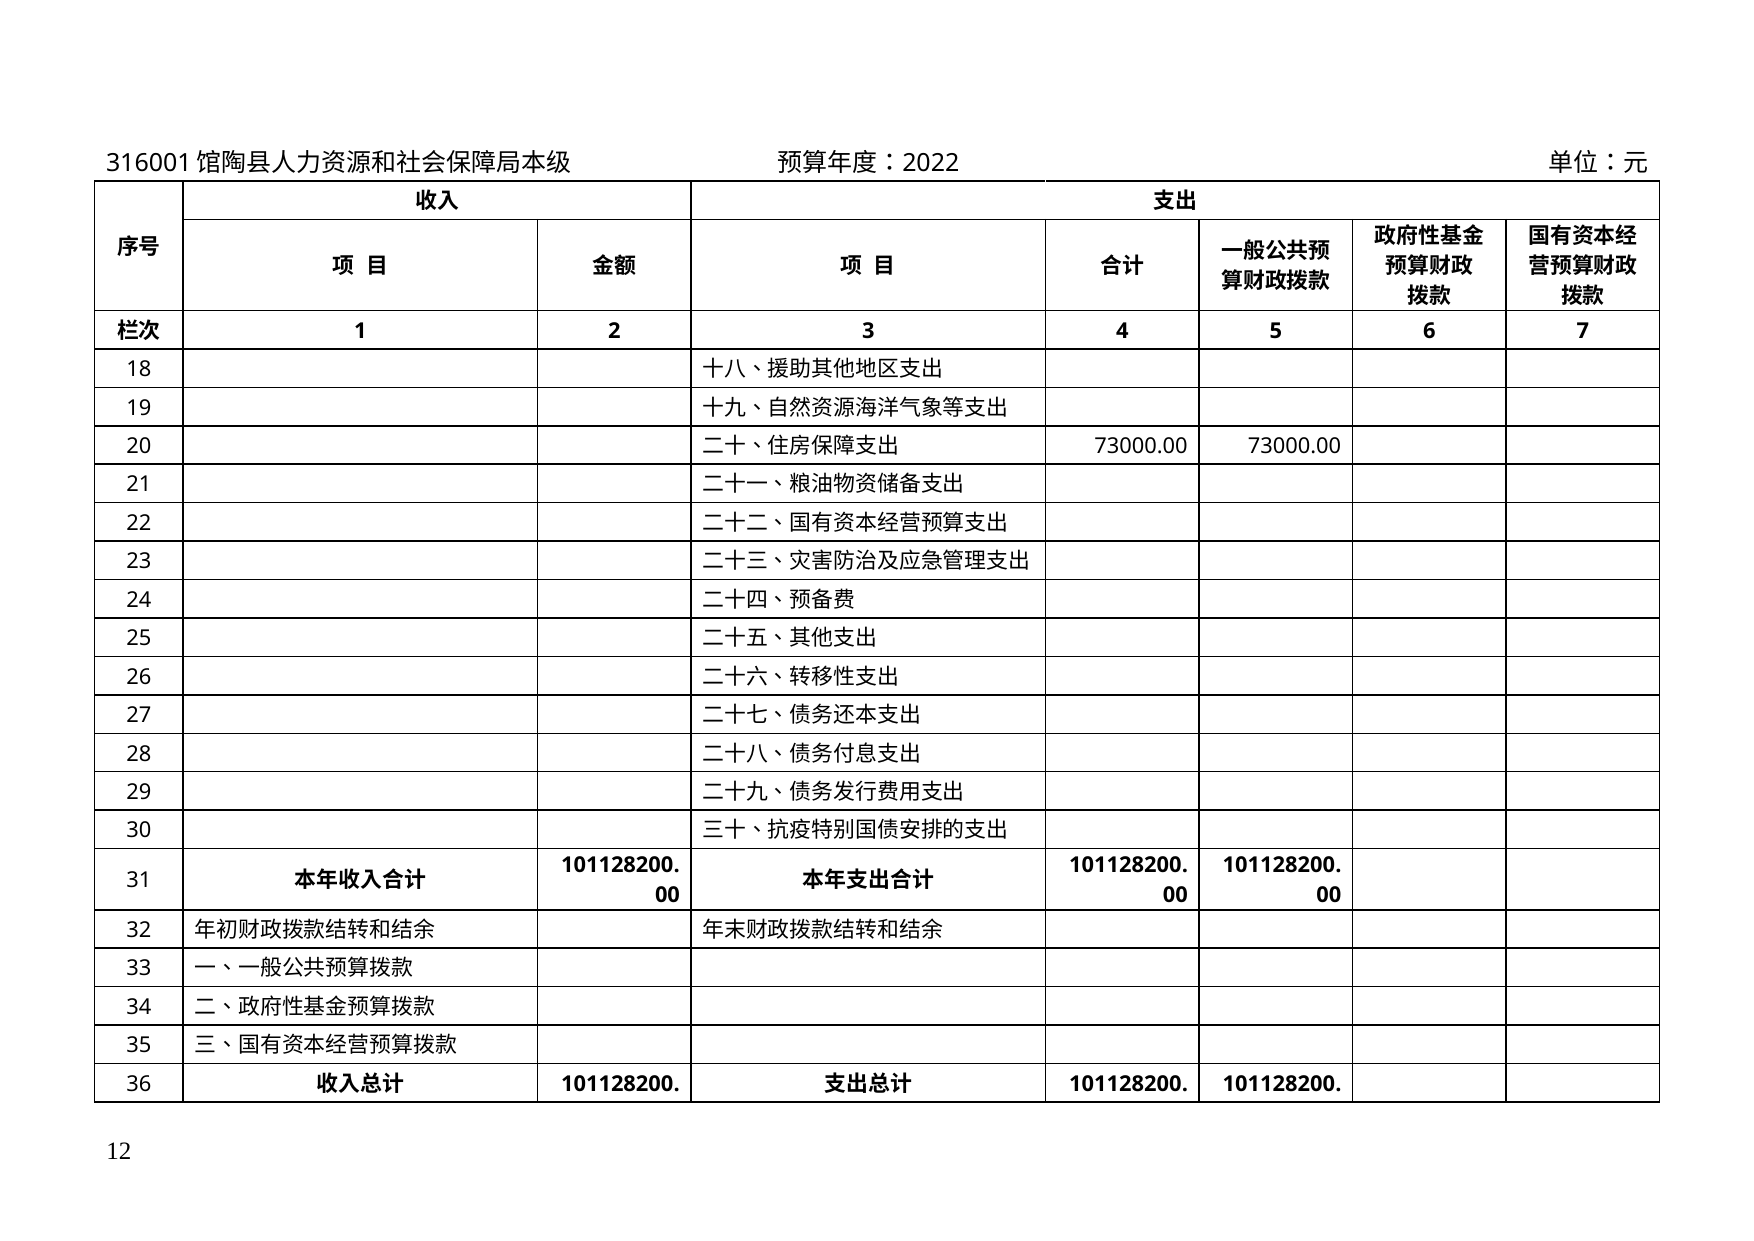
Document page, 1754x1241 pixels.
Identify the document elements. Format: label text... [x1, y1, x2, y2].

table_cell 32 [95, 911, 182, 947]
table_cell [1046, 772, 1198, 809]
table_cell 24 [95, 580, 182, 617]
table_cell [692, 987, 1045, 1024]
table_cell [1046, 619, 1198, 656]
table_cell 二十三、灾害防治及应急管理支出 [692, 542, 1045, 579]
table_cell 21 [95, 465, 182, 502]
table_cell 支出 [692, 182, 1659, 219]
table_cell [538, 542, 690, 579]
table_cell [538, 949, 690, 986]
table_cell 收入 [184, 182, 690, 219]
table_cell 31 [95, 849, 182, 909]
table_cell 二十八、债务付息支出 [692, 734, 1045, 771]
table_cell [538, 619, 690, 656]
table_cell [1507, 542, 1659, 579]
table_cell [1507, 911, 1659, 947]
table_cell 29 [95, 772, 182, 809]
table_cell 20 [95, 427, 182, 463]
table_cell [1046, 949, 1198, 986]
table_cell 金额 [538, 220, 690, 309]
table_cell [1353, 388, 1505, 425]
table_cell 二十一、粮油物资储备支出 [692, 465, 1045, 502]
table_cell [1200, 1026, 1352, 1063]
table_cell 栏次 [95, 311, 182, 348]
table_cell [538, 772, 690, 809]
table_cell [1200, 811, 1352, 848]
table_cell [1507, 580, 1659, 617]
table_cell [538, 734, 690, 771]
table_cell [1046, 696, 1198, 732]
table_cell 二十六、转移性支出 [692, 657, 1045, 694]
table_cell [538, 657, 690, 694]
table_cell [538, 465, 690, 502]
table_cell [1353, 350, 1505, 386]
table_cell 19 [95, 388, 182, 425]
table_cell 25 [95, 619, 182, 656]
table_cell 十八、援助其他地区支出 [692, 350, 1045, 386]
table_cell 十九、自然资源海洋气象等支出 [692, 388, 1045, 425]
table_cell [1046, 987, 1198, 1024]
table_cell [1046, 911, 1198, 947]
table_header 单位：元 [1046, 143, 1659, 180]
table_cell 二、政府性基金预算拨款 [184, 987, 537, 1024]
table_cell [1353, 734, 1505, 771]
table_cell 101128200.00 [1046, 1064, 1198, 1101]
table_cell [184, 542, 537, 579]
table_cell [1046, 388, 1198, 425]
table_cell [1507, 734, 1659, 771]
table_cell [538, 911, 690, 947]
table_cell [184, 734, 537, 771]
table_cell [1046, 811, 1198, 848]
table_cell [1200, 619, 1352, 656]
table_cell 34 [95, 987, 182, 1024]
table_cell 5 [1200, 311, 1352, 348]
table_cell [538, 388, 690, 425]
table_cell 二十五、其他支出 [692, 619, 1045, 656]
table_cell [1200, 388, 1352, 425]
table_cell 30 [95, 811, 182, 848]
table_cell 三十、抗疫特别国债安排的支出 [692, 811, 1045, 848]
table_cell [1046, 542, 1198, 579]
table_cell [692, 1026, 1045, 1063]
table_cell [184, 696, 537, 732]
table_cell [184, 465, 537, 502]
table_cell [1200, 542, 1352, 579]
table_cell [1353, 465, 1505, 502]
table_header 316001馆陶县人力资源和社会保障局本级 [95, 143, 690, 180]
table_cell 2 [538, 311, 690, 348]
table_cell [1353, 811, 1505, 848]
table_cell [1507, 987, 1659, 1024]
table_cell [538, 580, 690, 617]
table_cell [1353, 949, 1505, 986]
table_cell 国有资本经营预算财政拨款 [1507, 220, 1659, 309]
table_cell [1353, 542, 1505, 579]
table_cell 年末财政拨款结转和结余 [692, 911, 1045, 947]
table_cell [538, 503, 690, 540]
table_cell [1507, 657, 1659, 694]
table_cell 6 [1353, 311, 1505, 348]
table_cell 3 [692, 311, 1045, 348]
table_cell 73000.00 [1046, 427, 1198, 463]
table_cell 序号 [95, 182, 182, 309]
table_cell [1507, 696, 1659, 732]
table_cell 22 [95, 503, 182, 540]
table_cell [1507, 465, 1659, 502]
table_cell [184, 619, 537, 656]
table_cell 二十七、债务还本支出 [692, 696, 1045, 732]
table_cell 23 [95, 542, 182, 579]
table_cell [538, 350, 690, 386]
table_cell [1507, 350, 1659, 386]
table_cell [1353, 987, 1505, 1024]
table_cell 33 [95, 949, 182, 986]
table_cell 1 [184, 311, 537, 348]
table_cell [1353, 772, 1505, 809]
table_cell [1200, 657, 1352, 694]
table_cell 28 [95, 734, 182, 771]
table_cell 101128200.00 [538, 849, 690, 909]
table_cell 三、国有资本经营预算拨款 [184, 1026, 537, 1063]
table_cell [1200, 911, 1352, 947]
table_cell [1200, 580, 1352, 617]
table_cell 一般公共预算财政拨款 [1200, 220, 1352, 309]
table_cell [1507, 503, 1659, 540]
table_cell [1353, 427, 1505, 463]
table_cell [1353, 503, 1505, 540]
table_cell 26 [95, 657, 182, 694]
table_cell 一、一般公共预算拨款 [184, 949, 537, 986]
table_cell [1200, 772, 1352, 809]
table_cell [1507, 849, 1659, 909]
table_cell [1200, 465, 1352, 502]
table_cell [1353, 1026, 1505, 1063]
table_cell [184, 350, 537, 386]
table_cell [1507, 619, 1659, 656]
table_cell [1046, 465, 1198, 502]
table_cell [1507, 949, 1659, 986]
table_cell 支出总计 [692, 1064, 1045, 1101]
table_cell [538, 1026, 690, 1063]
table_cell 36 [95, 1064, 182, 1101]
table_cell [1507, 388, 1659, 425]
table_cell [184, 503, 537, 540]
table_cell [538, 696, 690, 732]
table_cell [1046, 503, 1198, 540]
table_cell [184, 657, 537, 694]
table_cell [538, 987, 690, 1024]
table_cell [538, 427, 690, 463]
table_cell [1046, 580, 1198, 617]
table_cell [538, 811, 690, 848]
table_cell [1507, 1026, 1659, 1063]
table_cell [1046, 734, 1198, 771]
table_cell 二十四、预备费 [692, 580, 1045, 617]
table_cell [1353, 911, 1505, 947]
table_cell 101128200.00 [1046, 849, 1198, 909]
table_cell [1507, 427, 1659, 463]
table_cell [1507, 1064, 1659, 1101]
table_cell [1353, 619, 1505, 656]
table_cell 7 [1507, 311, 1659, 348]
table_cell [1046, 350, 1198, 386]
table_cell 4 [1046, 311, 1198, 348]
table_cell [1200, 696, 1352, 732]
table_header 预算年度：2022 [692, 143, 1045, 180]
table_cell 项 目 [184, 220, 537, 309]
table_cell 收入总计 [184, 1064, 537, 1101]
table_cell [1046, 657, 1198, 694]
table_cell [1200, 503, 1352, 540]
table_cell [1353, 580, 1505, 617]
table_cell [184, 427, 537, 463]
table_cell 本年支出合计 [692, 849, 1045, 909]
table_cell 项 目 [692, 220, 1045, 309]
table_cell [1507, 811, 1659, 848]
table_cell 27 [95, 696, 182, 732]
table_cell [1353, 849, 1505, 909]
table_cell 二十九、债务发行费用支出 [692, 772, 1045, 809]
table_cell 二十、住房保障支出 [692, 427, 1045, 463]
table_cell [1200, 734, 1352, 771]
table_cell [1200, 949, 1352, 986]
table_cell [692, 949, 1045, 986]
table_cell 35 [95, 1026, 182, 1063]
table_cell 政府性基金预算财政 拨款 [1353, 220, 1505, 309]
table_cell 合计 [1046, 220, 1198, 309]
table_cell [184, 580, 537, 617]
table_cell [1507, 772, 1659, 809]
table_cell [1200, 350, 1352, 386]
table_cell 101128200.00 [1200, 849, 1352, 909]
table_cell [1353, 1064, 1505, 1101]
table_cell [184, 388, 537, 425]
table_cell 年初财政拨款结转和结余 [184, 911, 537, 947]
table_cell 101128200.00 [1200, 1064, 1352, 1101]
table_cell [184, 811, 537, 848]
table_cell 73000.00 [1200, 427, 1352, 463]
table_cell [1353, 696, 1505, 732]
table_cell 101128200.00 [538, 1064, 690, 1101]
table_cell [184, 772, 537, 809]
table_cell [1353, 657, 1505, 694]
table_cell [1046, 1026, 1198, 1063]
table_cell 18 [95, 350, 182, 386]
table_cell 二十二、国有资本经营预算支出 [692, 503, 1045, 540]
table_cell [1200, 987, 1352, 1024]
table_cell 本年收入合计 [184, 849, 537, 909]
